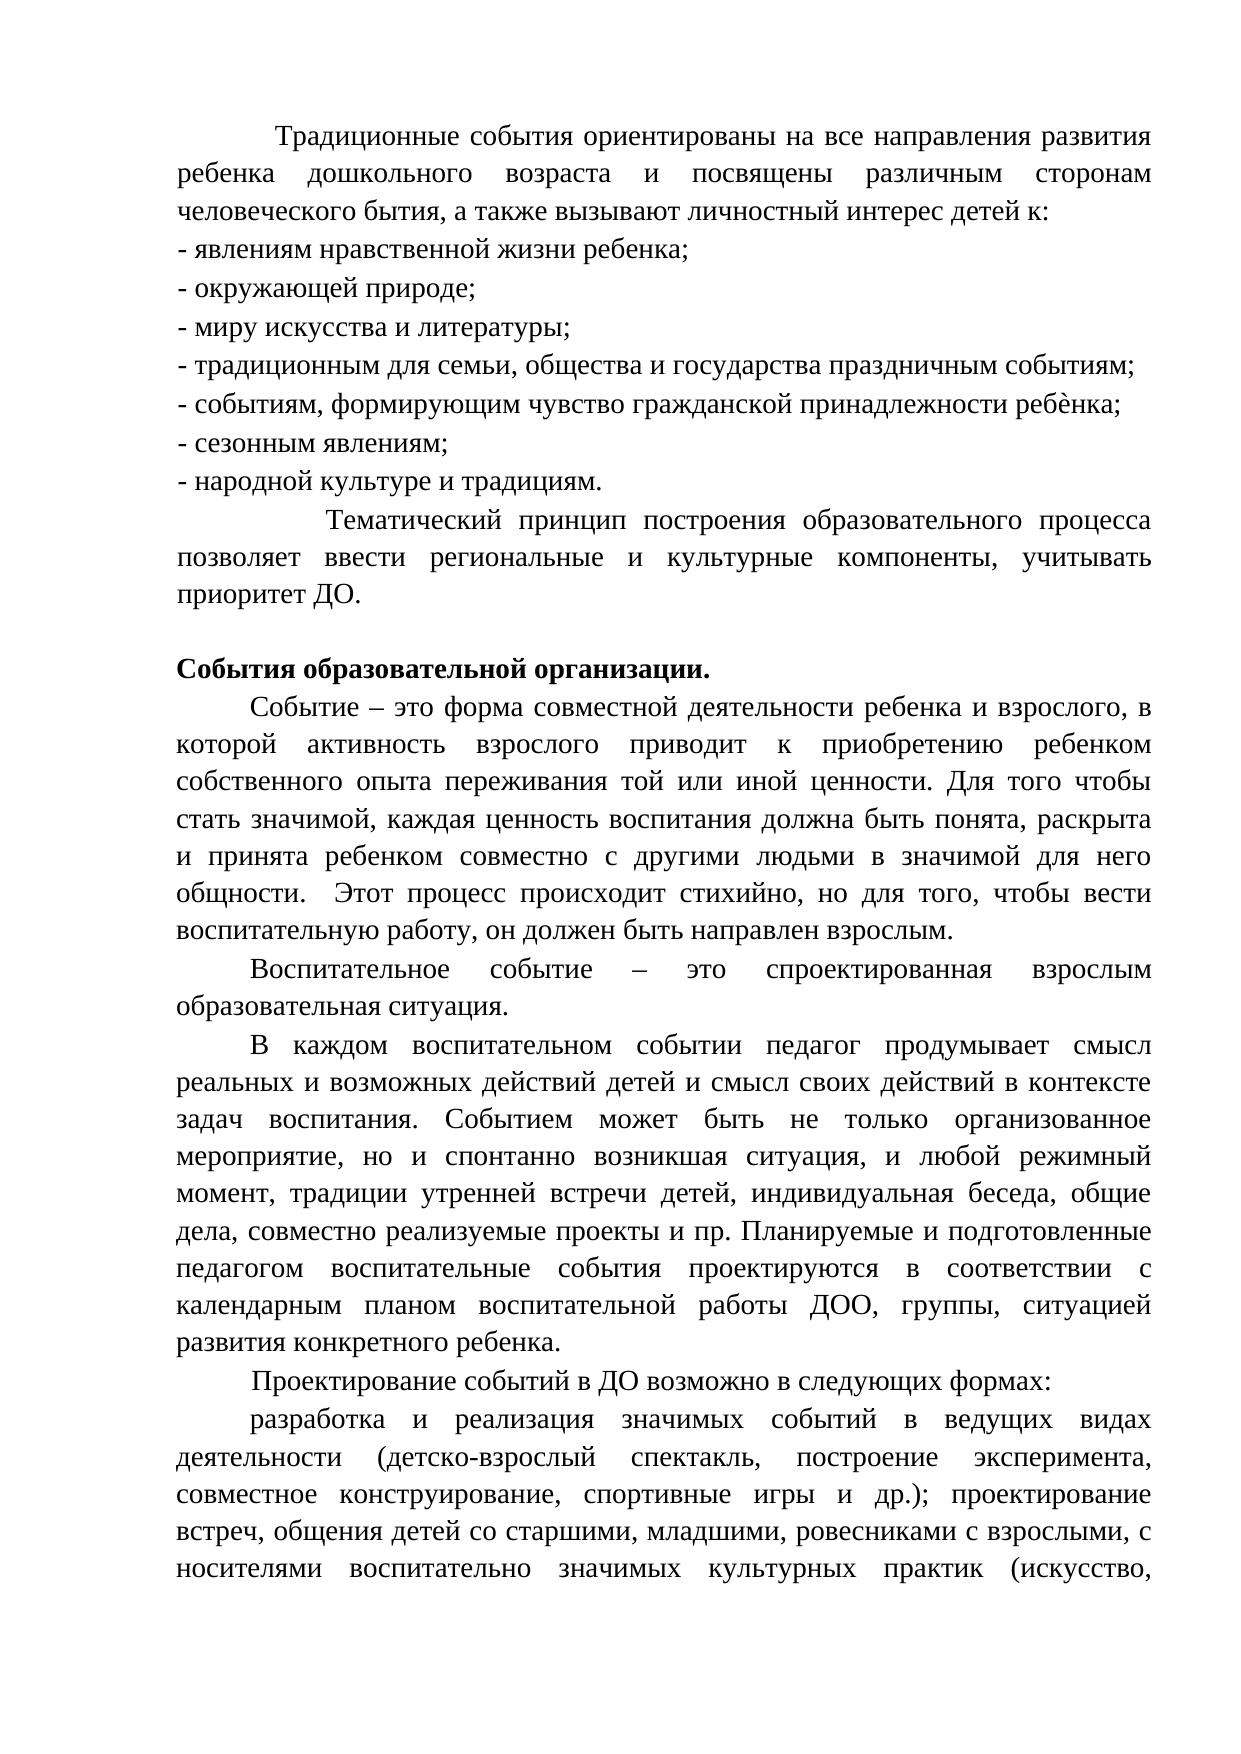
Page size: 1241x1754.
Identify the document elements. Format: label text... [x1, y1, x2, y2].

list традиционным для семьи, общества и государства праздничным событиям; [177, 347, 1152, 381]
text В каждом воспитательном событии педагог продумывает смысл реальных и возможных действий детей и смысл своих действий в контексте задач воспитания. Событием может быть не только организованное мероприятие, но и спонтанно возникшая ситуация, и любой режимный момент, традиции утренней встречи детей, индивидуальная беседа, общие дела, совместно реализуемые проекты и пр. Планируемые и подготовленные педагогом воспитательные события проектируются в соответствии с календарным планом воспитательной работы ДОО, группы, ситуацией развития конкретного ребенка. [176, 1027, 1152, 1358]
list явлениям нравственной жизни ребенка; [177, 231, 1152, 265]
list народной культуре и традициям. [177, 463, 1152, 497]
text Тематический принцип построения образовательного процесса позволяет ввести региональные и культурные компоненты, учитывать приоритет ДО. [176, 502, 1152, 610]
text Событие – это форма совместной деятельности ребенка и взрослого, в которой активность взрослого приводит к приобретению ребенком собственного опыта переживания той или иной ценности. Для того чтобы стать значимой, каждая ценность воспитания должна быть понята, раскрыта и принята ребенком совместно с другими людьми в значимой для него общности. Этот процесс происходит стихийно, но для того, чтобы вести воспитательную работу, он должен быть направлен взрослым. [176, 689, 1152, 946]
list окружающей природе; [177, 270, 1152, 304]
text События образовательной организации. [176, 651, 1184, 685]
text Проектирование событий в ДО возможно в следующих формах: [251, 1363, 1152, 1396]
list миру искусства и литературы; [177, 309, 1152, 342]
list сезонным явлениям; [177, 425, 1152, 458]
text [176, 1402, 1152, 1584]
list событиям, формирующим чувство гражданской принадлежности ребѐнка; [177, 386, 1152, 419]
text Традиционные события ориентированы на все направления развития ребенка дошкольного возраста и посвящены различным сторонам человеческого бытия, а также вызывают личностный интерес детей к: [176, 118, 1152, 226]
text Воспитательное событие – это спроектированная взрослым образовательная ситуация. [176, 951, 1152, 1022]
